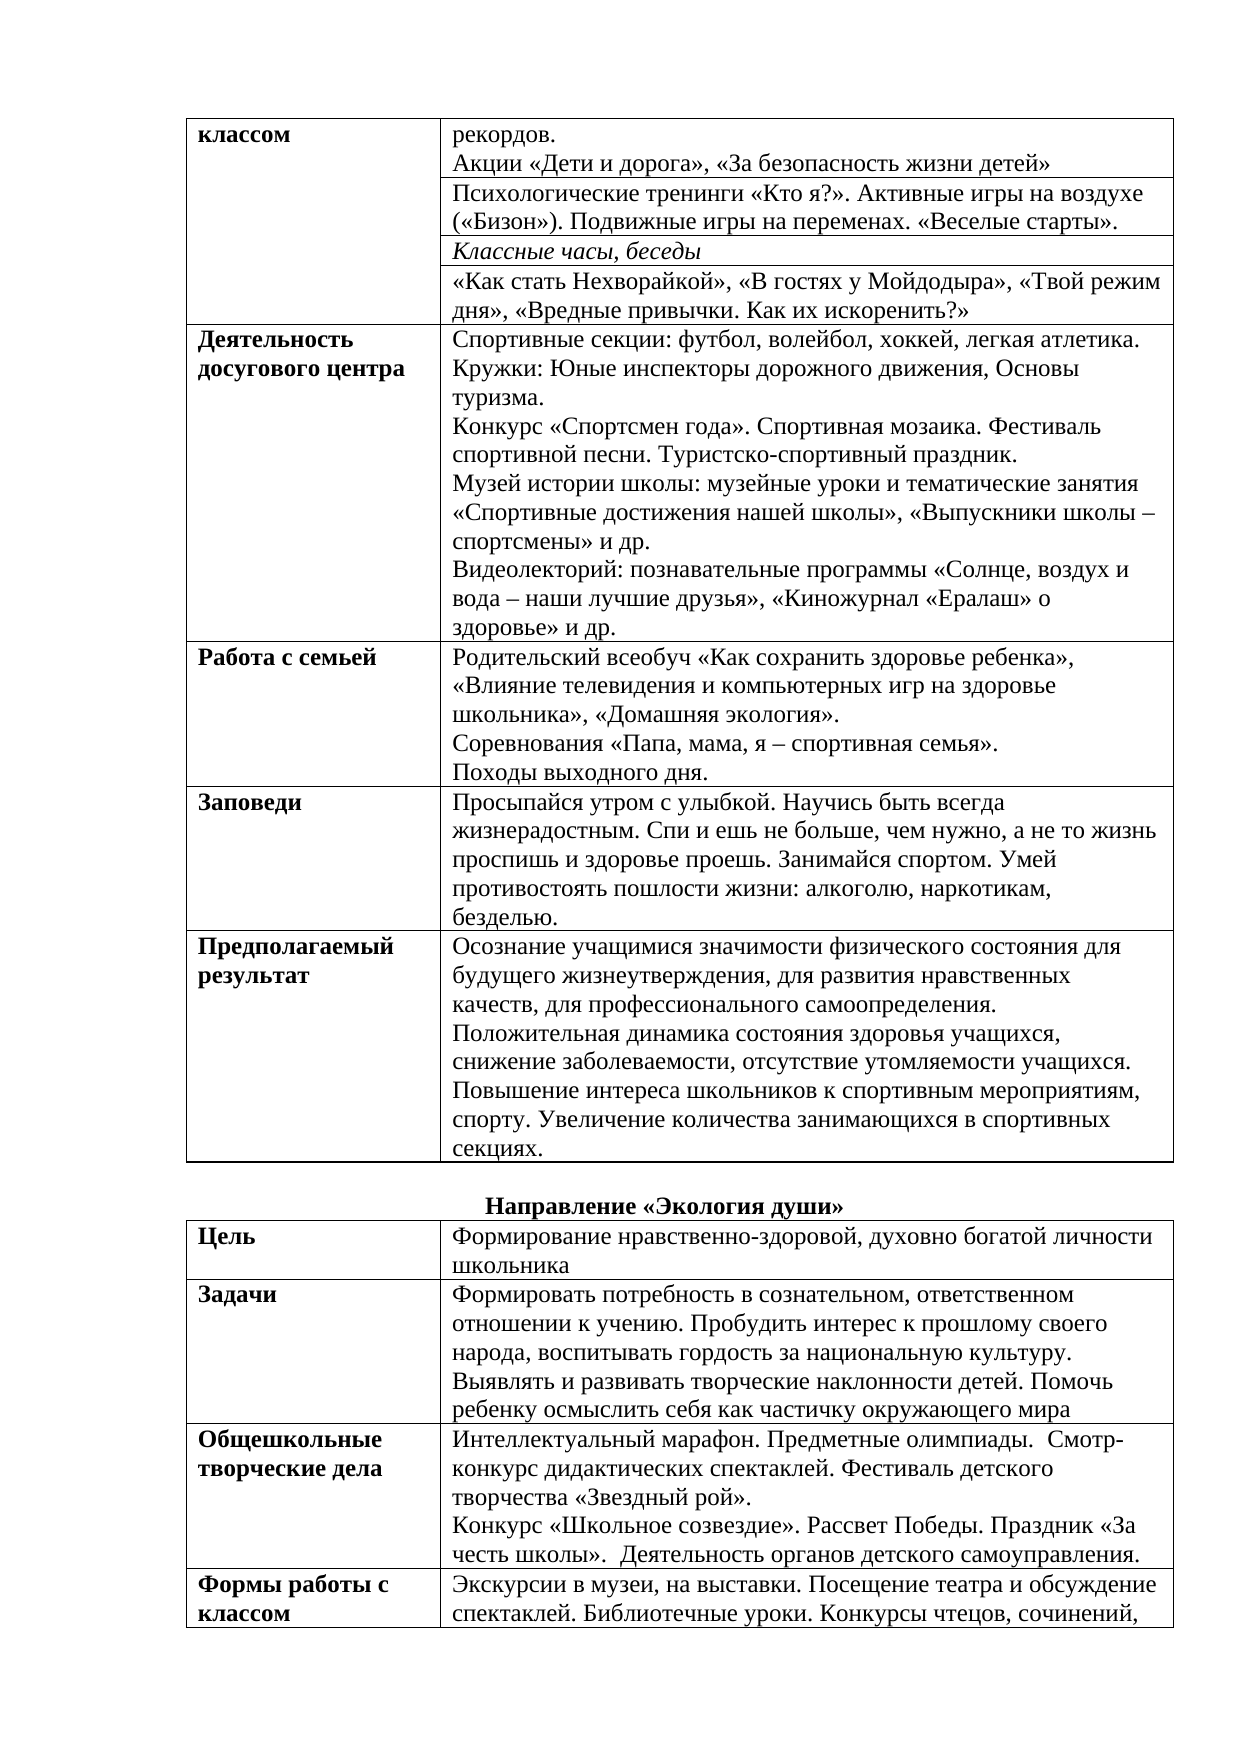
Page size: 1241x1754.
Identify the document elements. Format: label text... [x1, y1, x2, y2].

text Направление «Экология души» [177, 1191, 1152, 1220]
table_cell Родительский всеобуч «Как сохранить здоровье ребенка», «Влияние телевидения и компьютерных игр на здоровье школьника», «Домашняя экология». Соревнования «Папа, мама, я – спортивная семья». Походы выходного дня. [441, 642, 1173, 786]
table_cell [187, 119, 440, 323]
table_cell Спортивные секции: футбол, волейбол, хоккей, легкая атлетика. Кружки: Юные инспекторы дорожного движения, Основы туризма. Конкурс «Спортсмен года». Спортивная мозаика. Фестиваль спортивной песни. Туристско-спортивный праздник. Музей истории школы: музейные уроки и тематические занятия «Спортивные достижения нашей школы», «Выпускники школы – спортсмены» и др. Видеолекторий: познавательные программы «Солнце, воздух и вода – наши лучшие друзья», «Киножурнал «Ералаш» о здоровье» и др. [441, 325, 1173, 641]
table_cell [441, 1569, 1173, 1627]
table_cell «Как стать Нехворайкой», «В гостях у Мойдодыра», «Твой режим дня», «Вредные привычки. Как их искоренить?» [441, 266, 1173, 323]
table_cell Интеллектуальный марафон. Предметные олимпиады. Смотр-конкурс дидактических спектаклей. Фестиваль детского творчества «Звездный рой». Конкурс «Школьное созвездие». Рассвет Победы. Праздник «За честь школы». Деятельность органов детского самоуправления. [441, 1424, 1173, 1568]
table_cell Психологические тренинги «Кто я?». Активные игры на воздухе («Бизон»). Подвижные игры на переменах. «Веселые старты». [441, 178, 1173, 235]
table_cell Предполагаемый результат [187, 931, 440, 1161]
table_cell Просыпайся утром с улыбкой. Научись быть всегда жизнерадостным. Спи и ешь не больше, чем нужно, а не то жизнь проспишь и здоровье проешь. Занимайся спортом. Умей противостоять пошлости жизни: алкоголю, наркотикам, безделью. [441, 787, 1173, 930]
table_cell Общешкольные творческие дела [187, 1424, 440, 1568]
table_cell Классные часы, беседы [441, 236, 1173, 265]
table_header Цель [187, 1221, 440, 1278]
table_cell Работа с семьей [187, 642, 440, 786]
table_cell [441, 119, 1173, 177]
table_cell Осознание учащимися значимости физического состояния для будущего жизнеутверждения, для развития нравственных качеств, для профессионального самоопределения. Положительная динамика состояния здоровья учащихся, снижение заболеваемости, отсутствие утомляемости учащихся. Повышение интереса школьников к спортивным мероприятиям, спорту. Увеличение количества занимающихся в спортивных секциях. [441, 931, 1173, 1161]
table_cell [187, 1569, 440, 1627]
table_header Формирование нравственно-здоровой, духовно богатой личности школьника [441, 1221, 1173, 1278]
table_cell Заповеди [187, 787, 440, 930]
table_cell Деятельность досугового центра [187, 325, 440, 641]
table_cell Задачи [187, 1280, 440, 1423]
table_cell Формировать потребность в сознательном, ответственном отношении к учению. Пробудить интерес к прошлому своего народа, воспитывать гордость за национальную культуру. Выявлять и развивать творческие наклонности детей. Помочь ребенку осмыслить себя как частичку окружающего мира [441, 1280, 1173, 1423]
